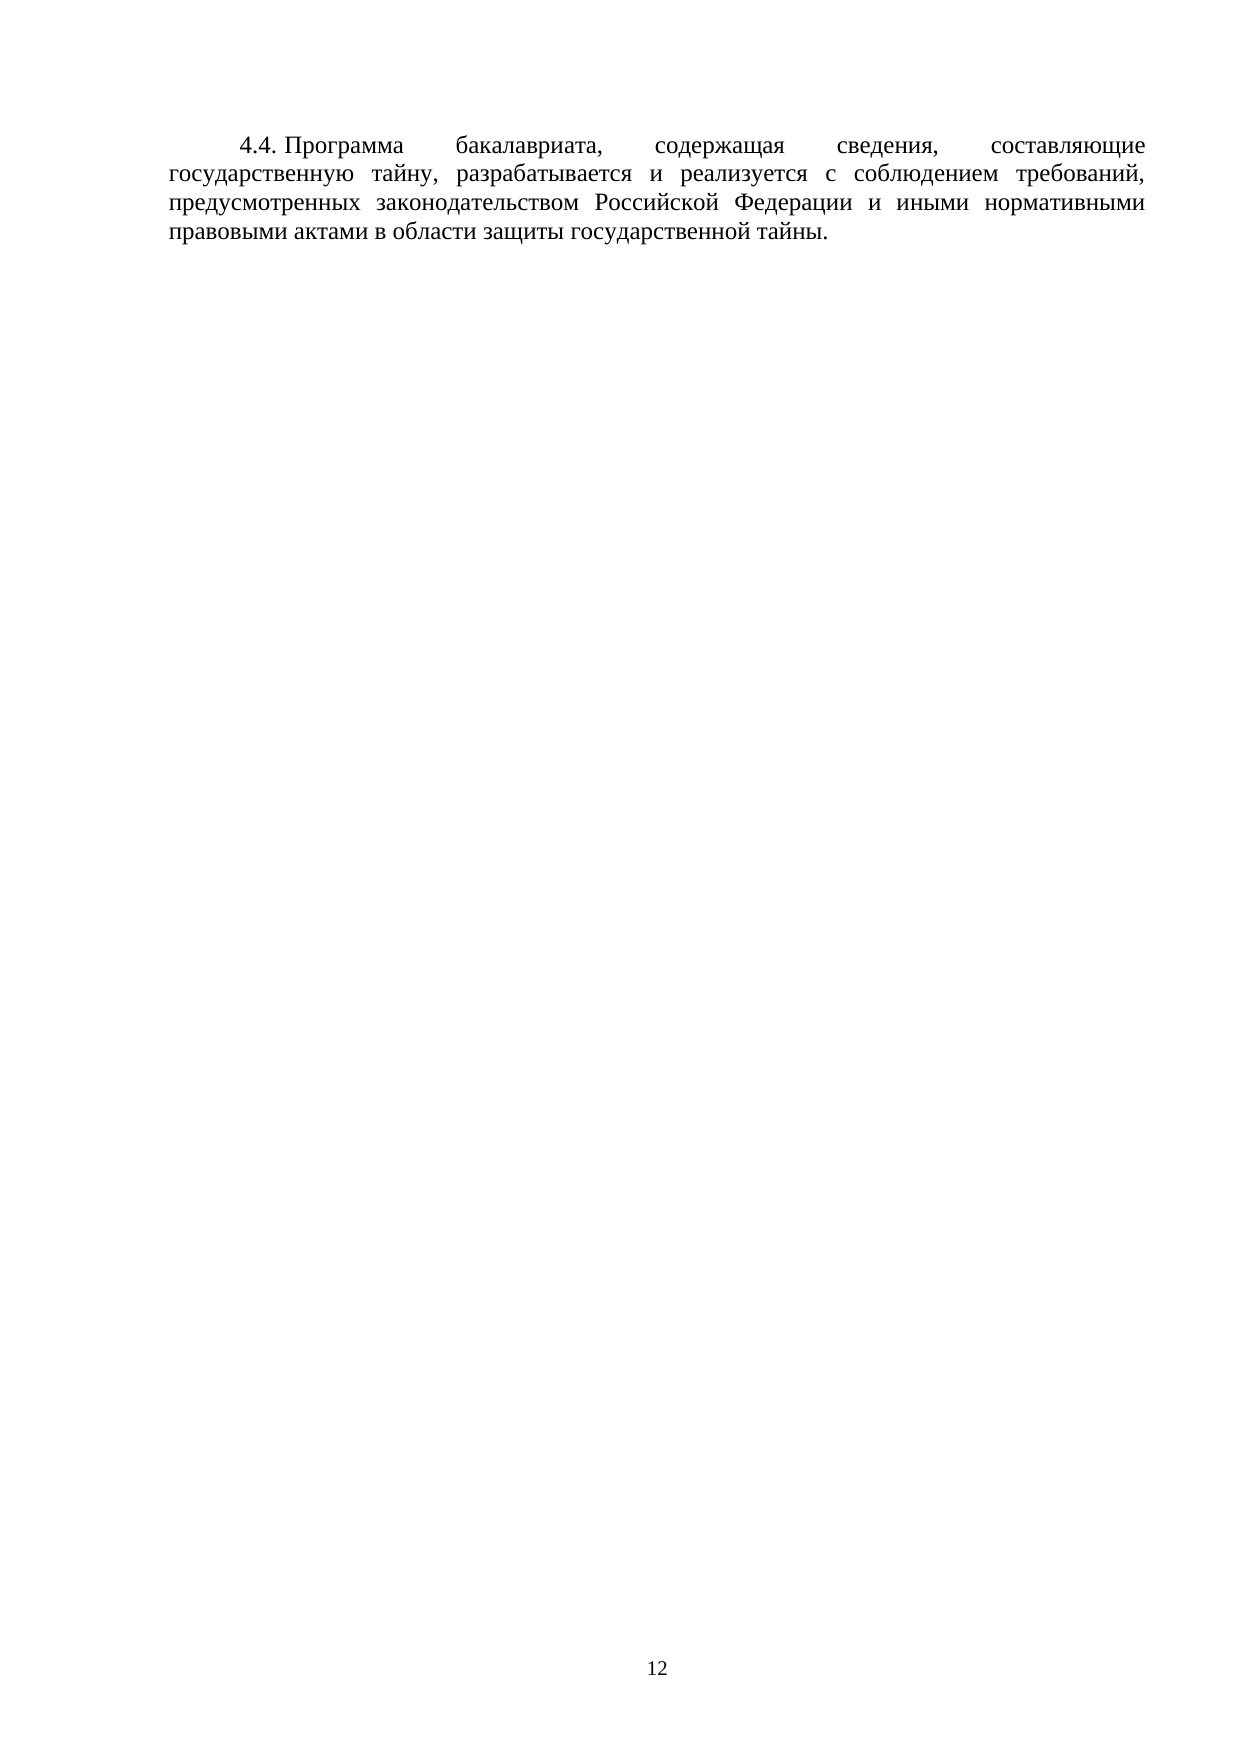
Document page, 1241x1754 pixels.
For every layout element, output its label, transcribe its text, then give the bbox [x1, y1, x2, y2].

list Программа бакалавриата, содержащая сведения, составляющие государственную тайну, разрабатывается и реализуется с соблюдением требований, предусмотренных законодательством Российской Федерации и иными нормативными правовыми актами в области защиты государственной тайны. [168, 130, 1146, 245]
